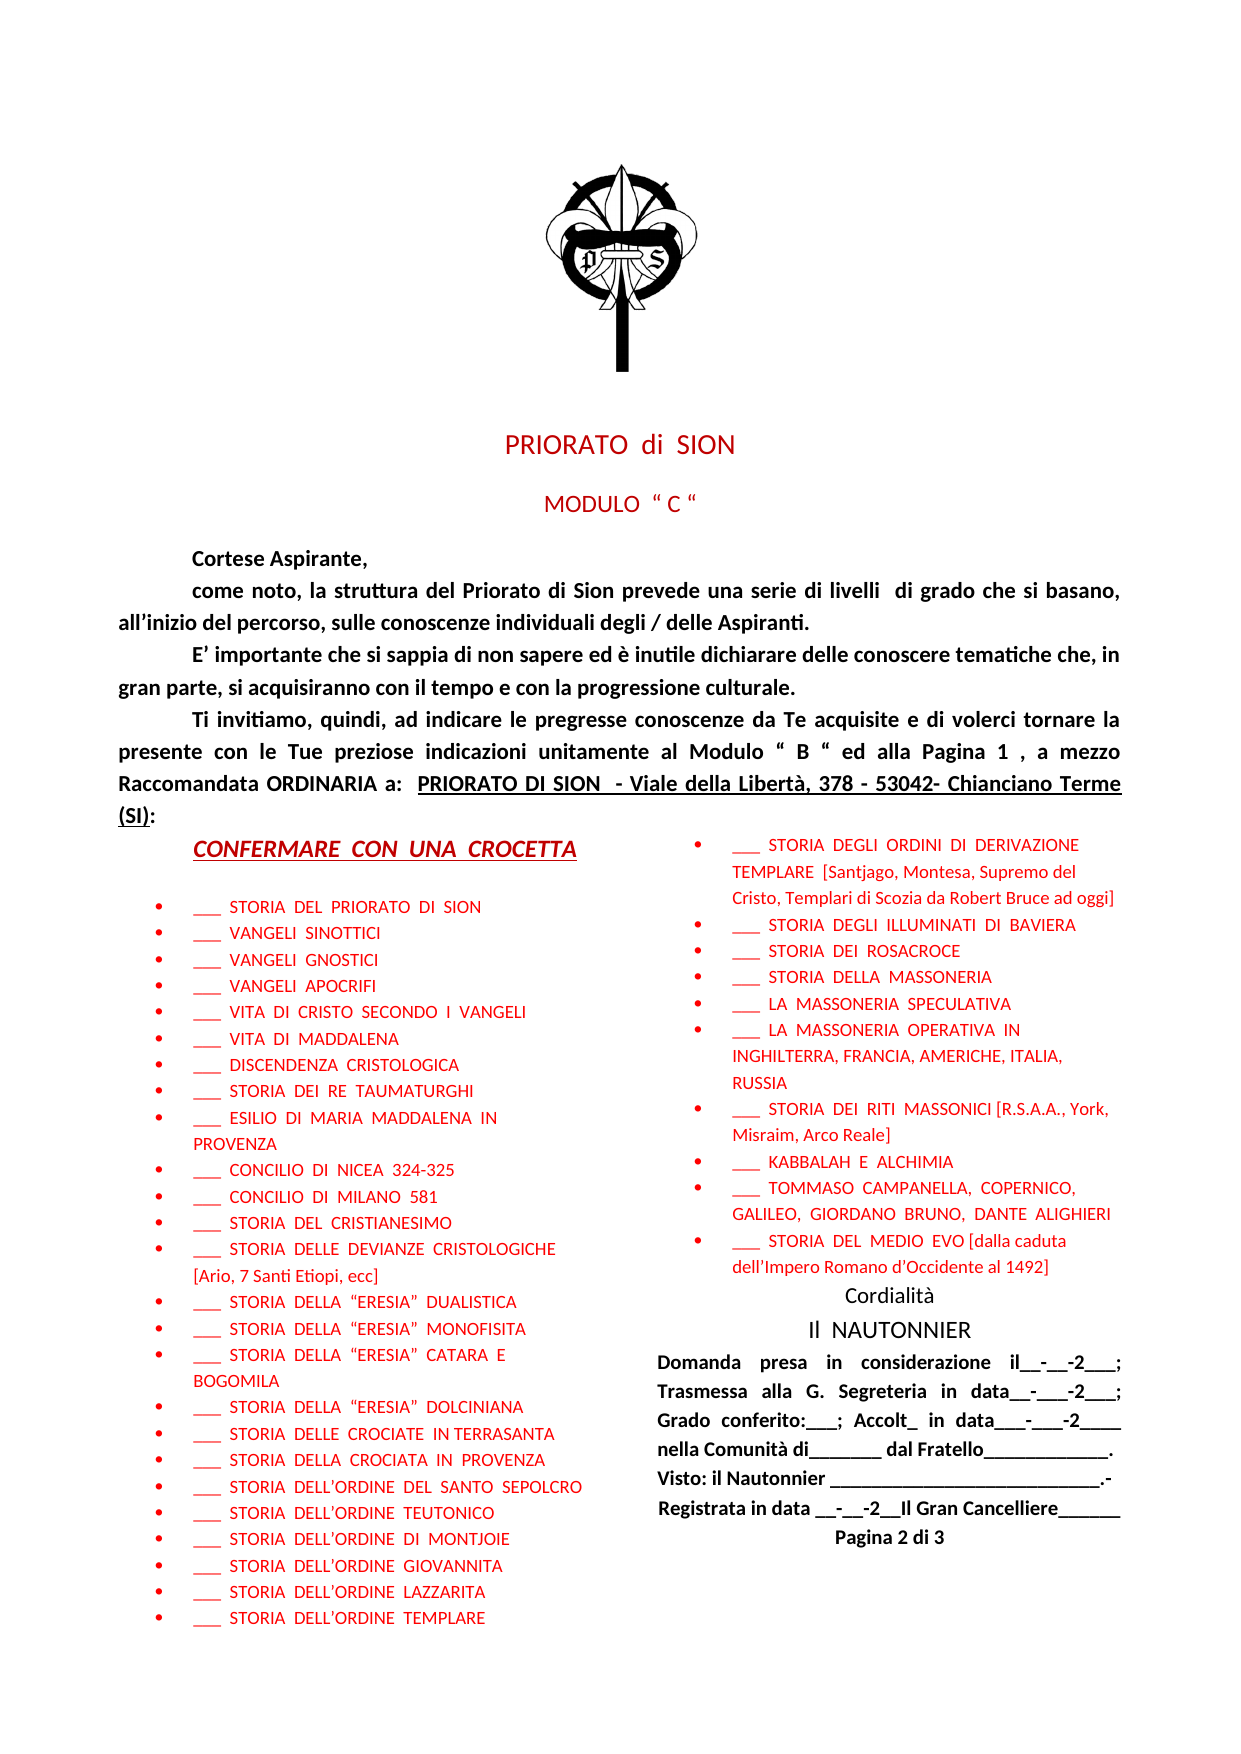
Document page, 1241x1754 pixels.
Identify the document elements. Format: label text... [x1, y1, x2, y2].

list ___ VANGELI APOCRIFI [156, 974, 583, 997]
list ___ STORIA DELL’ORDINE GIOVANNITA [156, 1554, 583, 1577]
list ___ STORIA DEL MEDIO EVO [dalla caduta dell’Impero Romano d’Occidente al 1492] [694, 1229, 1122, 1278]
text E’ importante che si sappia di non sapere ed è inutile dichiarare delle conoscere tematiche che, in gran parte, si acquisiranno con il tempo e con la progressione culturale. [118, 641, 1122, 701]
list ___ CONCILIO DI MILANO 581 [156, 1185, 583, 1208]
list ___ STORIA DEI RE TAUMATURGHI [156, 1079, 583, 1102]
list ___ STORIA DEI RITI MASSONICI [R.S.A.A., York, Misraim, Arco Reale] [694, 1097, 1122, 1146]
list ___ DISCENDENZA CRISTOLOGICA [156, 1053, 583, 1076]
list ___ VANGELI GNOSTICI [156, 948, 583, 971]
text Cortese Aspirante, [118, 544, 1122, 572]
list ___ STORIA DELL’ORDINE TEUTONICO [156, 1501, 583, 1524]
text Cordialità [657, 1282, 1122, 1310]
list ___ STORIA DELLA “ERESIA” CATARA E BOGOMILA [156, 1343, 583, 1392]
text Registrata in data __-__-2__Il Gran Cancelliere______ [657, 1495, 1122, 1520]
list ___ STORIA DELLA “ERESIA” DUALISTICA [156, 1290, 583, 1313]
list ___ STORIA DELLA MASSONERIA [694, 965, 1122, 988]
list ___ KABBALAH E ALCHIMIA [694, 1150, 1122, 1173]
list ___ STORIA DEL CRISTIANESIMO [156, 1211, 583, 1234]
list ___ STORIA DELL’ORDINE DI MONTJOIE [156, 1527, 583, 1550]
list ___ VITA DI CRISTO SECONDO I VANGELI [156, 1000, 583, 1023]
picture [530, 147, 710, 402]
list ___ CONCILIO DI NICEA 324-325 [156, 1158, 583, 1181]
list ___ VANGELI SINOTTICI [156, 921, 583, 944]
list ___ STORIA DELLE CROCIATE IN TERRASANTA [156, 1422, 583, 1445]
list ___ STORIA DEGLI ORDINI DI DERIVAZIONE TEMPLARE [Santjago, Montesa, Supremo del Cristo, Templari di Scozia da Robert Bruce ad oggi] [694, 834, 1122, 909]
list ___ STORIA DELLA “ERESIA” MONOFISITA [156, 1317, 583, 1339]
list ___ LA MASSONERIA OPERATIVA IN INGHILTERRA, FRANCIA, AMERICHE, ITALIA, RUSSIA [694, 1018, 1122, 1094]
list ___ STORIA DELLE DEVIANZE CRISTOLOGICHE [Ario, 7 Santi Etiopi, ecc] [156, 1238, 583, 1287]
text Visto: il Nautonnier __________________________.- [657, 1466, 1122, 1491]
list ___ STORIA DELLA “ERESIA” DOLCINIANA [156, 1396, 583, 1419]
list ___ VITA DI MADDALENA [156, 1027, 583, 1050]
text MODULO “ C “ [118, 488, 1122, 519]
list ___ STORIA DELL’ORDINE TEMPLARE [156, 1607, 583, 1629]
list ___ STORIA DELL’ORDINE LAZZARITA [156, 1580, 583, 1603]
text PRIORATO di SION [118, 426, 1122, 462]
list ___ ESILIO DI MARIA MADDALENA IN PROVENZA [156, 1106, 583, 1155]
text Il NAUTONNIER [657, 1314, 1122, 1344]
list ___ TOMMASO CAMPANELLA, COPERNICO, GALILEO, GIORDANO BRUNO, DANTE ALIGHIERI [694, 1176, 1122, 1226]
list ___ STORIA DEGLI ILLUMINATI DI BAVIERA [694, 913, 1122, 936]
list ___ STORIA DEL PRIORATO DI SION [156, 895, 583, 918]
list ___ STORIA DELL’ORDINE DEL SANTO SEPOLCRO [156, 1475, 583, 1498]
text Ti invitiamo, quindi, ad indicare le pregresse conoscenze da Te acquisite e di volerci tornare la presente con le Tue preziose indicazioni unitamente al Modulo “ B “ ed alla Pagina 1 , a mezzo Raccomandata ORDINARIA a: PRIORATO DI SION - Viale della Libertà, 378 - 53042- Chianciano Terme (SI): [118, 705, 1122, 829]
text Pagina 2 di 3 [657, 1524, 1122, 1549]
list ___ STORIA DELLA CROCIATA IN PROVENZA [156, 1448, 583, 1471]
text Domanda presa in considerazione il__-__-2___; Trasmessa alla G. Segreteria in data__-___-2___; Grado conferito:___; Accolt_ in data___-___-2____ nella Comunità di_______ dal Fratello____________. [657, 1349, 1122, 1462]
list CONFERMARE CON UNA CROCETTA [193, 834, 583, 864]
list ___ LA MASSONERIA SPECULATIVA [694, 992, 1122, 1015]
list ___ STORIA DEI ROSACROCE [694, 939, 1122, 962]
text come noto, la struttura del Priorato di Sion prevede una serie di livelli di grado che si basano, all’inizio del percorso, sulle conoscenze individuali degli / delle Aspiranti. [118, 576, 1122, 636]
